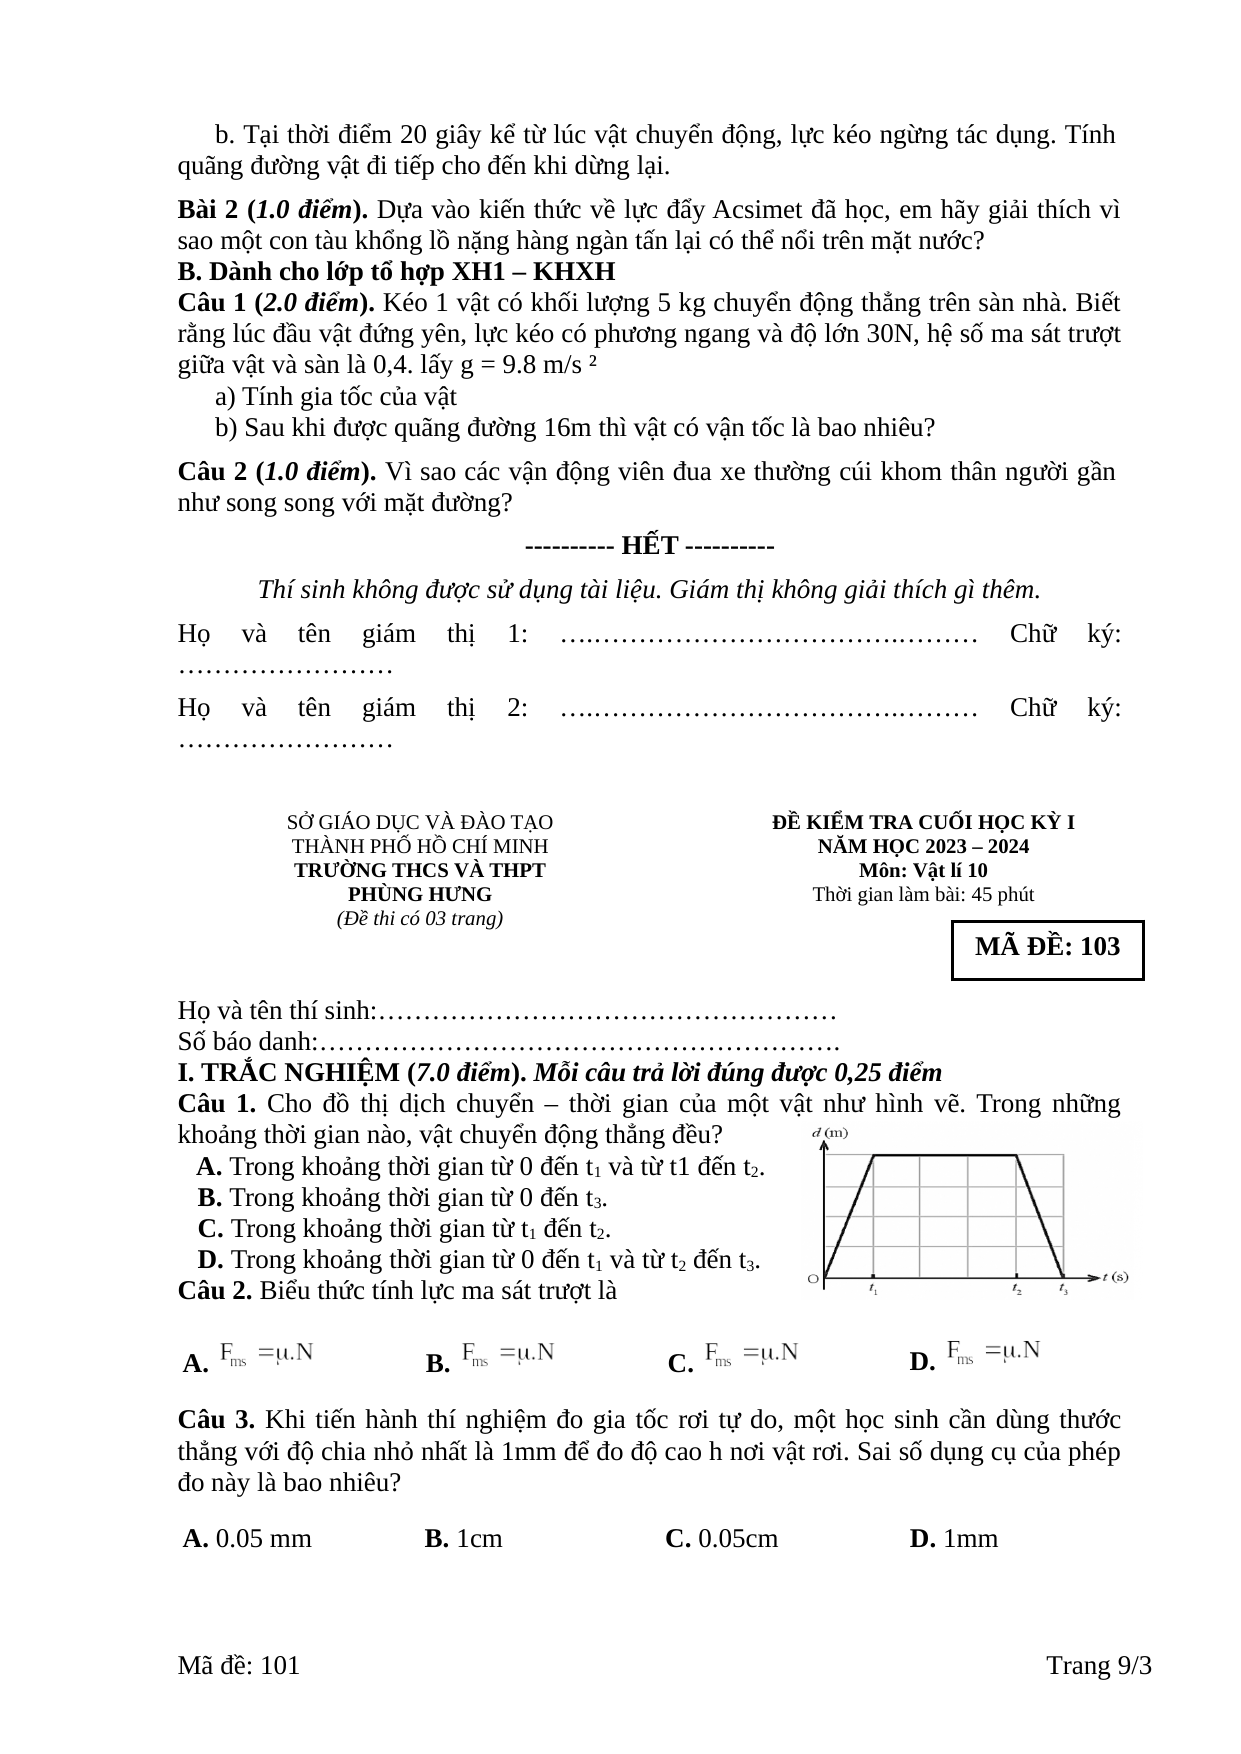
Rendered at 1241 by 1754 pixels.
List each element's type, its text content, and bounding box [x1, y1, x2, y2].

table_header B. 1cm [406, 1509, 647, 1566]
table_cell [674, 906, 1173, 981]
text a) Tính gia tốc của vật [177, 380, 1122, 411]
text Câu 1. Cho đồ thị dịch chuyển – thời gian của một vật như hình vẽ. Trong những khoảng thời gian nào, vật chuyển động thẳng đều? [177, 1087, 1122, 1150]
table_header D. 1mm [892, 1509, 1133, 1566]
table_header SỞ GIÁO DỤC VÀ ĐÀO TẠO THÀNH PHỐ HỒ CHÍ MINH TRƯỜNG THCS VÀ THPT PHÙNG HƯNG [166, 810, 674, 906]
text ---------- HẾT ---------- [177, 529, 1122, 561]
text C. Trong khoảng thời gian từ t1 đến t2. [177, 1212, 801, 1243]
text D. Trong khoảng thời gian từ 0 đến t1 và từ t2 đến t3. [177, 1243, 801, 1274]
table_header B. [408, 1318, 649, 1391]
table_header A. [166, 1318, 408, 1391]
text Câu 1 (2.0 điểm). Kéo 1 vật có khối lượng 5 kg chuyển động thẳng trên sàn nhà. Biết rằng lúc đầu vật đứng yên, lực kéo có phương ngang và độ lớn 30N, hệ số ma sát trượt giữa vật và sàn là 0,4. lấy g = 9.8 m/s ² [177, 286, 1122, 380]
text I. TRẮC NGHIỆM (7.0 điểm). Mỗi câu trả lời đúng được 0,25 điểm [177, 1056, 1122, 1087]
table_header C. [650, 1318, 891, 1391]
text B. Dành cho lớp tổ hợp XH1 – KHXH [177, 255, 1122, 286]
table_header C. 0.05cm [647, 1509, 892, 1566]
text Câu 3. Khi tiến hành thí nghiệm đo gia tốc rơi tự do, một học sinh cần dùng thước thẳng với độ chia nhỏ nhất là 1mm để đo độ cao h nơi vật rơi. Sai số dụng cụ của phép đo này là bao nhiêu? [177, 1403, 1122, 1497]
text Câu 2 (1.0 điểm). Vì sao các vận động viên đua xe thường cúi khom thân người gần như song song với mặt đường? [177, 454, 1117, 517]
table_header D. [891, 1318, 1133, 1391]
text Họ và tên giám thị 1: ….…………………………….……… Chữ ký: …………………… [177, 617, 1122, 679]
text Thí sinh không được sử dụng tài liệu. Giám thị không giải thích gì thêm. [177, 573, 1122, 604]
table_cell (Đề thi có 03 trang) [166, 906, 674, 981]
text Câu 2. Biểu thức tính lực ma sát trượt là [177, 1274, 1122, 1305]
text b) Sau khi được quãng đường 16m thì vật có vận tốc là bao nhiêu? [177, 411, 1122, 442]
text Họ và tên giám thị 2: ….…………………………….……… Chữ ký: …………………… [177, 691, 1122, 754]
text B. Trong khoảng thời gian từ 0 đến t3. [177, 1181, 801, 1212]
text Bài 2 (1.0 điểm). Dựa vào kiến thức về lực đẩy Acsimet đã học, em hãy giải thích vì sao một con tàu khổng lồ nặng hàng ngàn tấn lại có thể nổi trên mặt nước? [177, 193, 1122, 255]
text Họ và tên thí sinh:…………………………………………… [177, 994, 1122, 1025]
table_header ĐỀ KIỂM TRA CUỐI HỌC KỲ I NĂM HỌC 2023 – 2024 Môn: Vật lí 10 Thời gian làm bài: 45 phút [674, 810, 1173, 906]
picture [801, 1121, 1143, 1300]
table_header A. 0.05 mm [166, 1509, 406, 1566]
text A. Trong khoảng thời gian từ 0 đến t1 và từ t1 đến t2. [177, 1150, 801, 1181]
text b. Tại thời điểm 20 giây kể từ lúc vật chuyển động, lực kéo ngừng tác dụng. Tính quãng đường vật đi tiếp cho đến khi dừng lại. [177, 118, 1117, 180]
text Số báo danh:…………………………………………………. [177, 1025, 1122, 1056]
